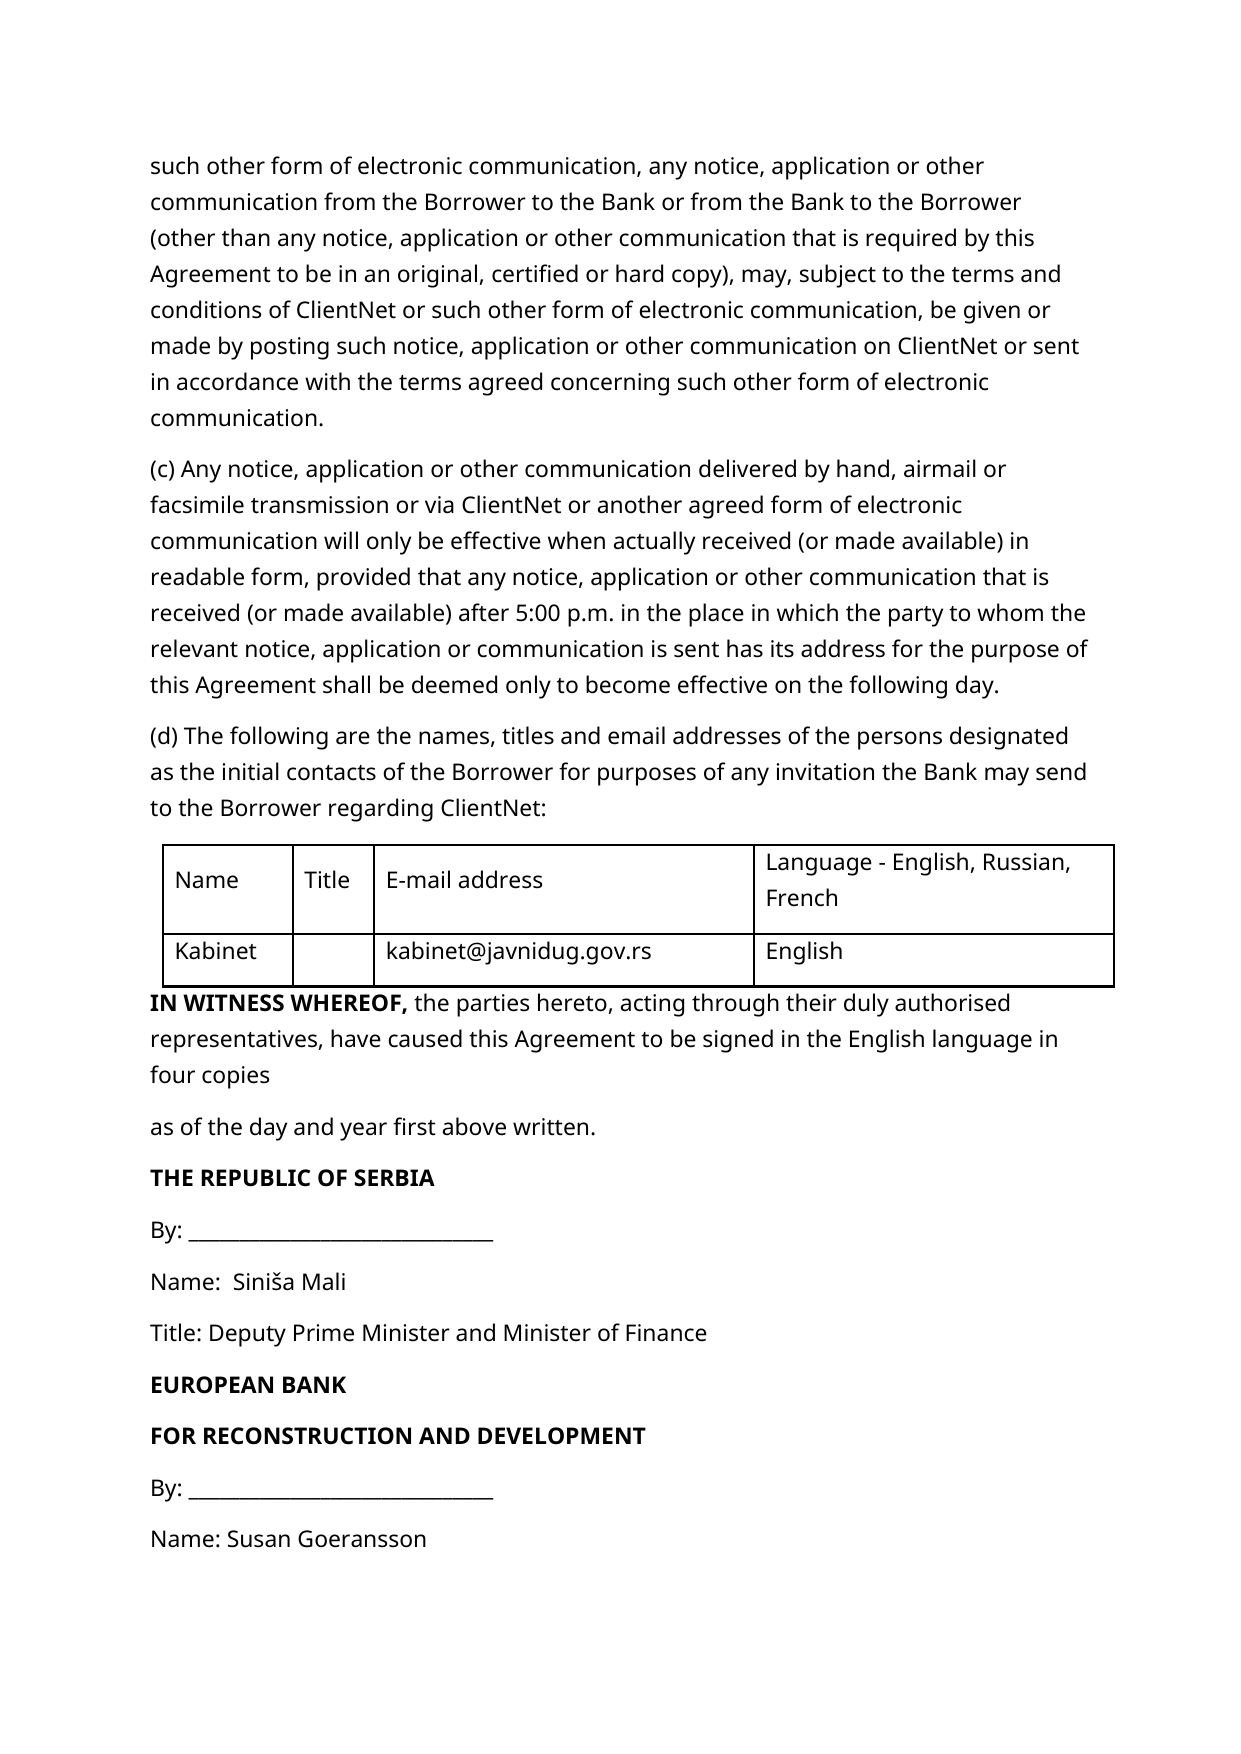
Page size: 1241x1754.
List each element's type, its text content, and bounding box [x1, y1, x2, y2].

table_cell [294, 935, 373, 985]
text (c) Any notice, application or other communication delivered by hand, airmail or facsimile transmission or via ClientNet or another agreed form of electronic communication will only be effective when actually received (or made available) in readable form, provided that any notice, application or other communication that is received (or made available) after 5:00 p.m. in the place in which the party to whom the relevant notice, application or communication is sent has its address for the purpose of this Agreement shall be deemed only to become effective on the following day. [150, 453, 1090, 700]
table_header Name [164, 846, 292, 932]
text By: ______________________________ [150, 1214, 1090, 1245]
table_cell Kabinet [164, 935, 292, 985]
table_header E-mail address [375, 846, 753, 932]
text EUROPEAN BANK [150, 1369, 1090, 1400]
text Title: Deputy Prime Minister and Minister of Finance [150, 1317, 1090, 1348]
text By: ______________________________ [150, 1472, 1090, 1503]
text as of the day and year first above written. [150, 1111, 1090, 1142]
table_header Language - English, Russian, French [755, 846, 1113, 932]
text Name: Susan Goeransson [150, 1523, 1090, 1554]
table_cell English [755, 935, 1113, 985]
text FOR RECONSTRUCTION AND DEVELOPMENT [150, 1420, 1090, 1451]
text Name: Siniša Mali [150, 1266, 1090, 1297]
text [150, 150, 1090, 433]
text IN WITNESS WHEREOF, the parties hereto, acting through their duly authorised representatives, have caused this Agreement to be signed in the English language in four copies [150, 987, 1090, 1091]
text (d) The following are the names, titles and email addresses of the persons designated as the initial contacts of the Borrower for purposes of any invitation the Bank may send to the Borrower regarding ClientNet: [150, 720, 1090, 823]
text THE REPUBLIC OF SERBIA [150, 1162, 1090, 1194]
table_cell kabinet@javnidug.gov.rs [375, 935, 753, 985]
table_header Title [294, 846, 373, 932]
